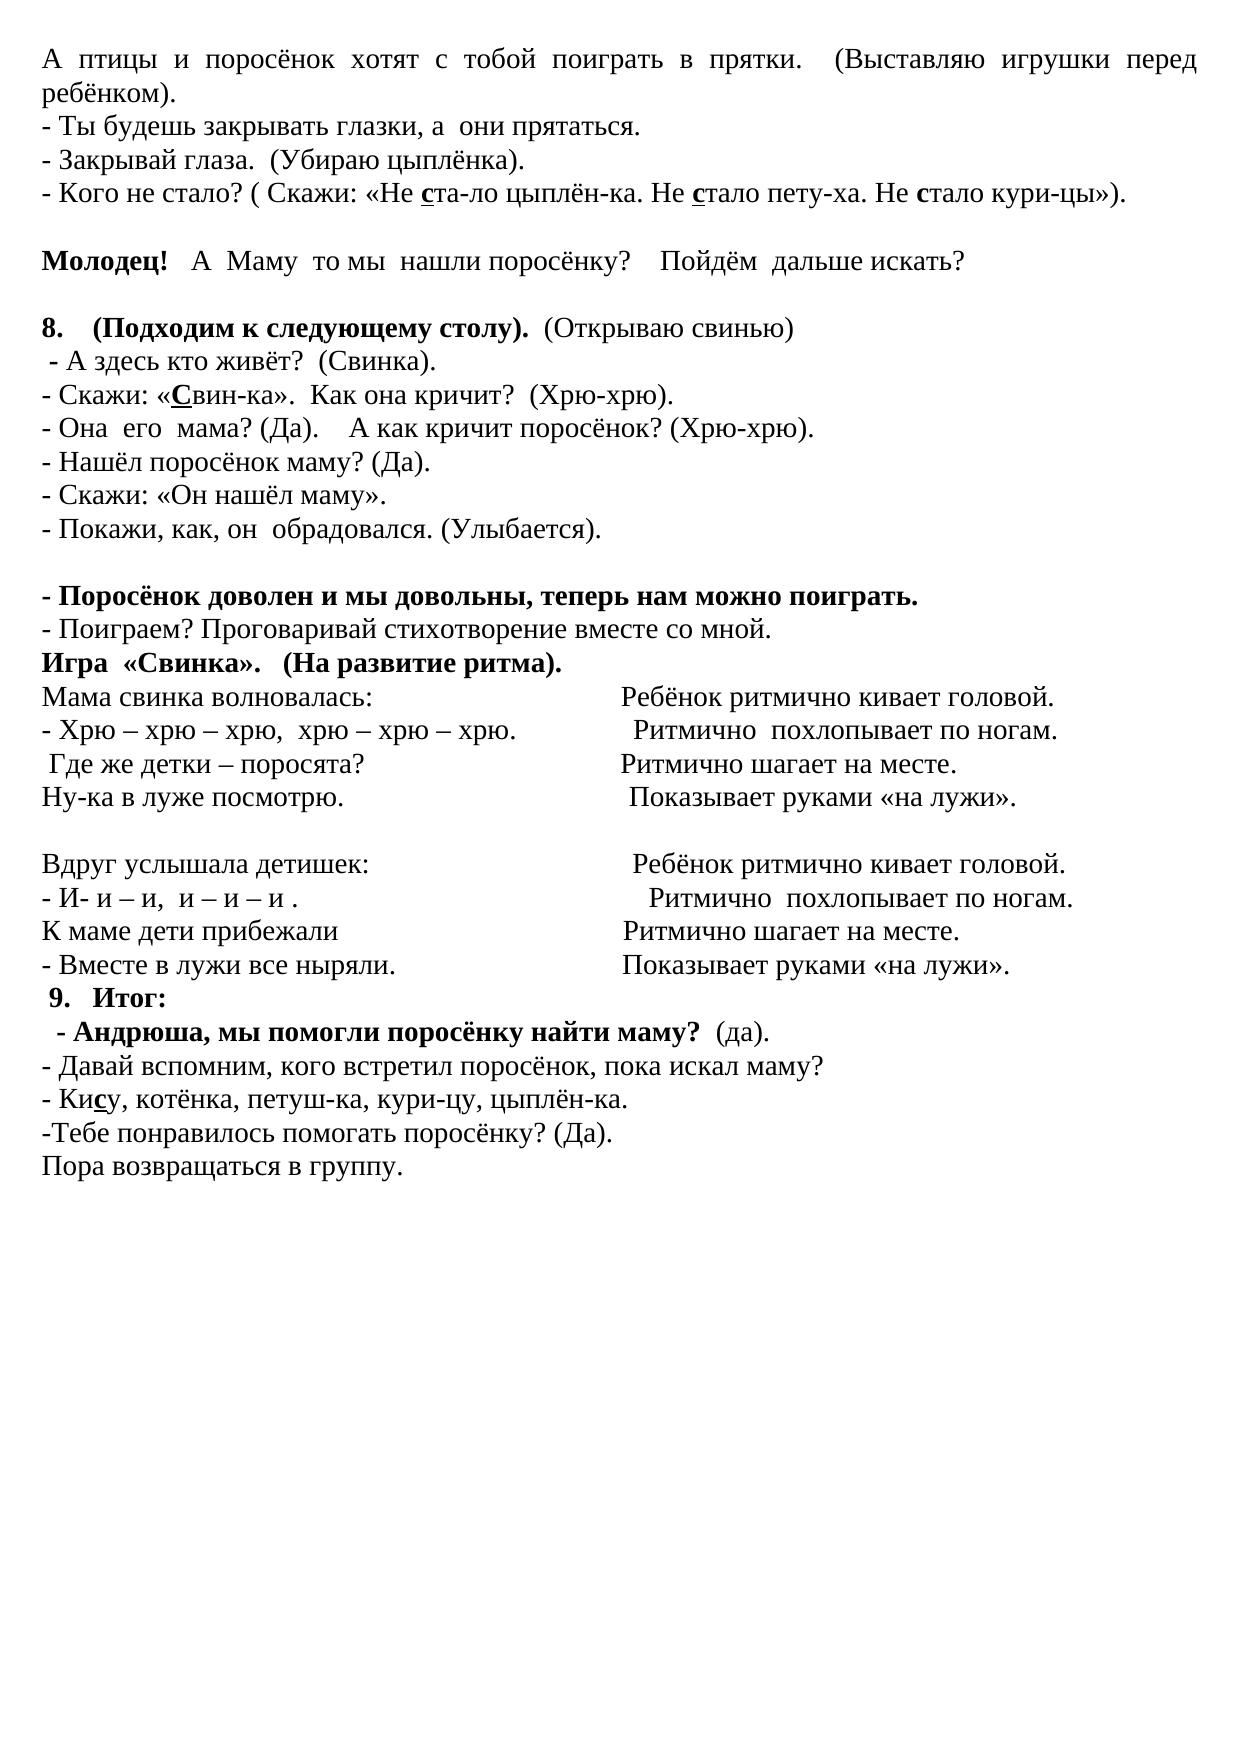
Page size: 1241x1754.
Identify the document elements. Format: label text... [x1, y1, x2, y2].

text - Скажи: «Он нашёл маму». [41, 477, 1199, 511]
text Вдруг услышала детишек: Ребёнок ритмично кивает головой. [41, 846, 1199, 880]
text - И- и – и, и – и – и . Ритмично похлопывает по ногам. [41, 880, 1199, 913]
text - Хрю – хрю – хрю, хрю – хрю – хрю. Ритмично похлопывает по ногам. [41, 712, 1199, 746]
text - Вместе в лужи все ныряли. Показывает руками «на лужи». [41, 947, 1199, 981]
text Ну-ка в луже посмотрю. Показывает руками «на лужи». [41, 779, 1199, 813]
text Пора возвращаться в группу. [41, 1148, 1199, 1182]
text - Андрюша, мы помогли поросёнку найти маму? (да). [41, 1014, 1199, 1048]
text -Тебе понравилось помогать поросёнку? (Да). [41, 1115, 1199, 1148]
text - Кису, котёнка, петуш-ка, кури-цу, цыплён-ка. [41, 1081, 1199, 1115]
text - Она его мама? (Да). А как кричит поросёнок? (Хрю-хрю). [41, 410, 1199, 444]
text 9. Итог: [41, 981, 1199, 1014]
text - Закрывай глаза. (Убираю цыплёнка). [41, 142, 1199, 176]
text - Ты будешь закрывать глазки, а они прятаться. [41, 108, 1199, 142]
text А птицы и поросёнок хотят с тобой поиграть в прятки. (Выставляю игрушки перед ребёнком). [41, 41, 1199, 108]
text - А здесь кто живёт? (Свинка). [41, 343, 1199, 377]
text - Поиграем? Проговаривай стихотворение вместе со мной. [41, 612, 1199, 645]
text - Поросёнок доволен и мы довольны, теперь нам можно поиграть. [41, 578, 1199, 612]
text - Покажи, как, он обрадовался. (Улыбается). [41, 511, 1199, 544]
text - Нашёл поросёнок маму? (Да). [41, 444, 1199, 477]
text 8. (Подходим к следующему столу). (Открываю свинью) [41, 310, 1199, 343]
text - Кого не стало? ( Скажи: «Не ста-ло цыплён-ка. Не стало пету-ха. Не стало кури-цы»). [41, 176, 1199, 209]
text Где же детки – поросята? Ритмично шагает на месте. [41, 746, 1199, 779]
text К маме дети прибежали Ритмично шагает на месте. [41, 913, 1199, 947]
text Мама свинка волновалась: Ребёнок ритмично кивает головой. [41, 679, 1199, 712]
text Игра «Свинка». (На развитие ритма). [41, 645, 1199, 679]
text - Скажи: «Свин-ка». Как она кричит? (Хрю-хрю). [41, 377, 1199, 410]
text Молодец! А Маму то мы нашли поросёнку? Пойдём дальше искать? [41, 243, 1199, 276]
text - Давай вспомним, кого встретил поросёнок, пока искал маму? [41, 1048, 1199, 1081]
